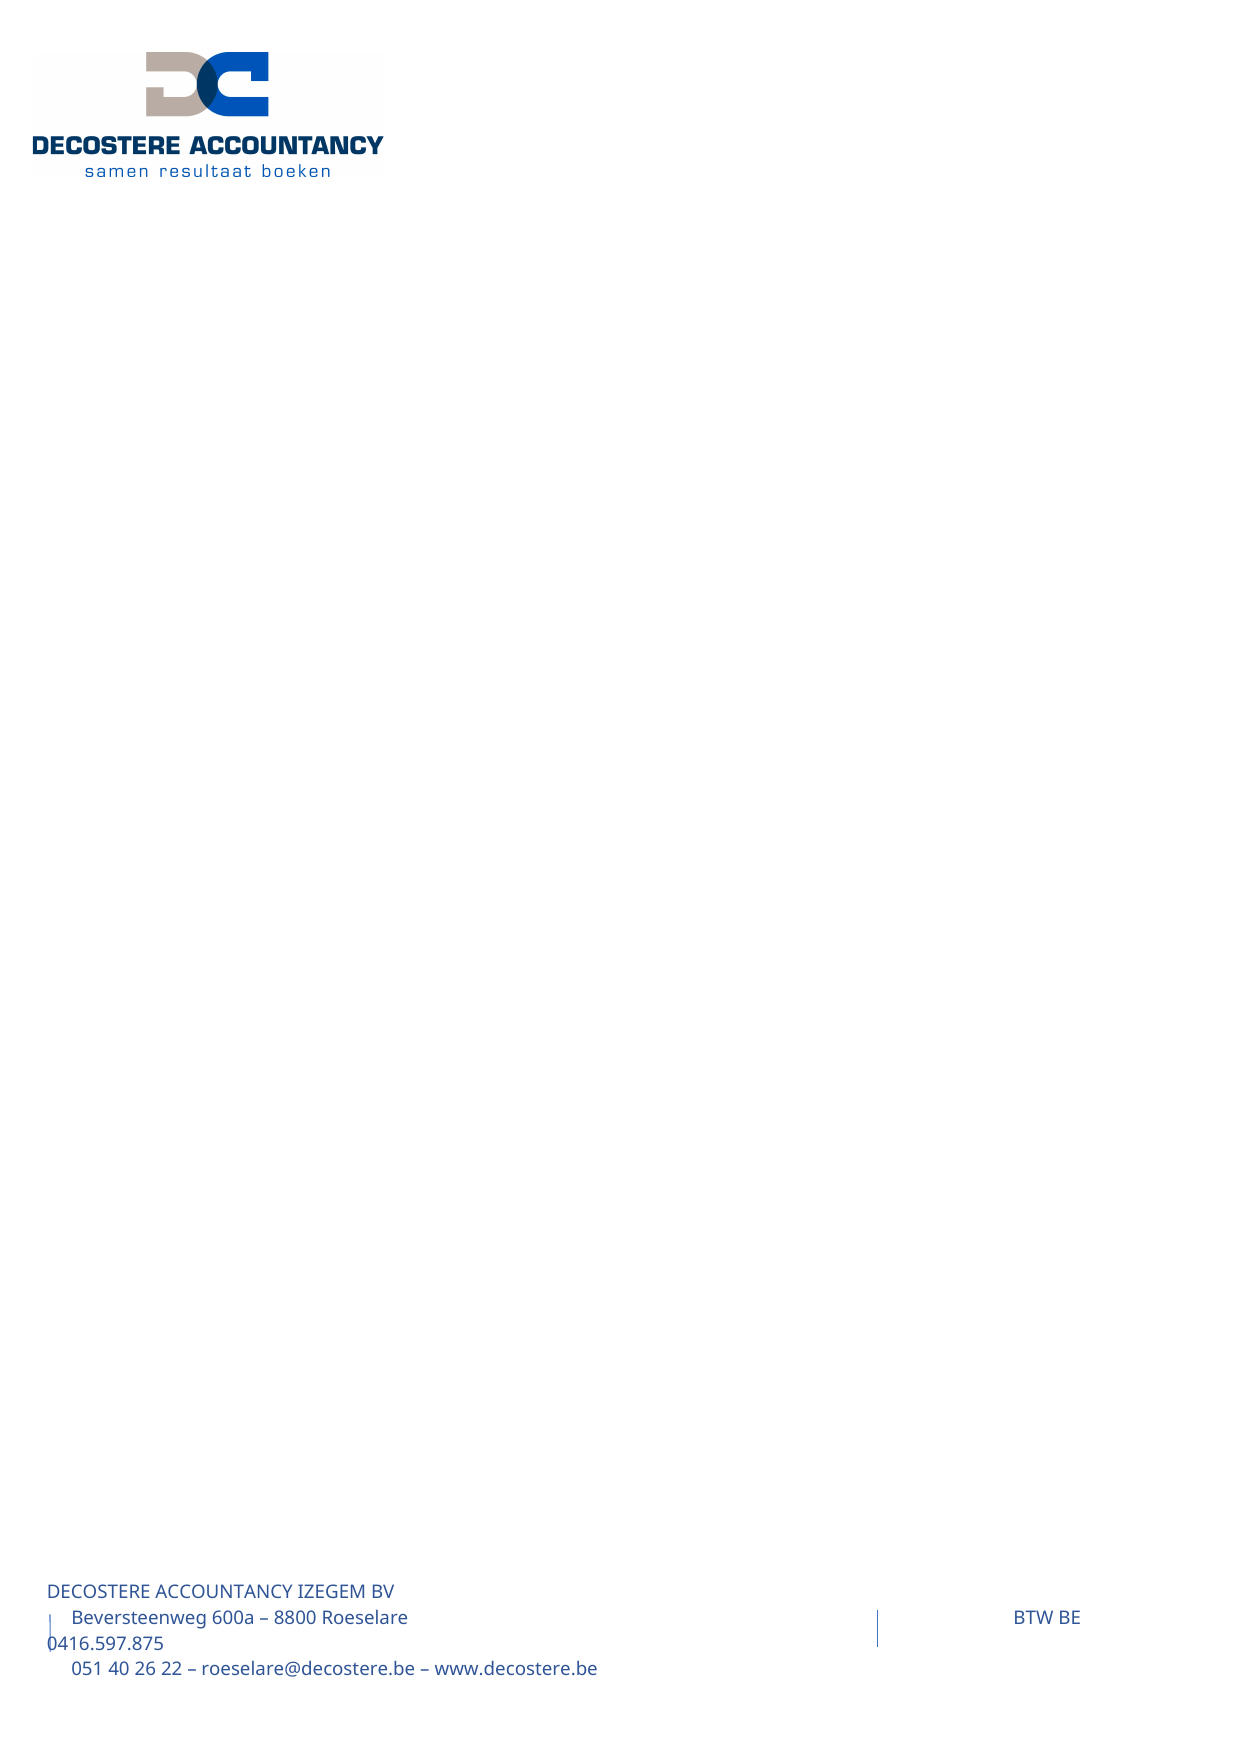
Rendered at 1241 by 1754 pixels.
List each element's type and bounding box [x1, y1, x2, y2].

picture [32, 52, 384, 177]
